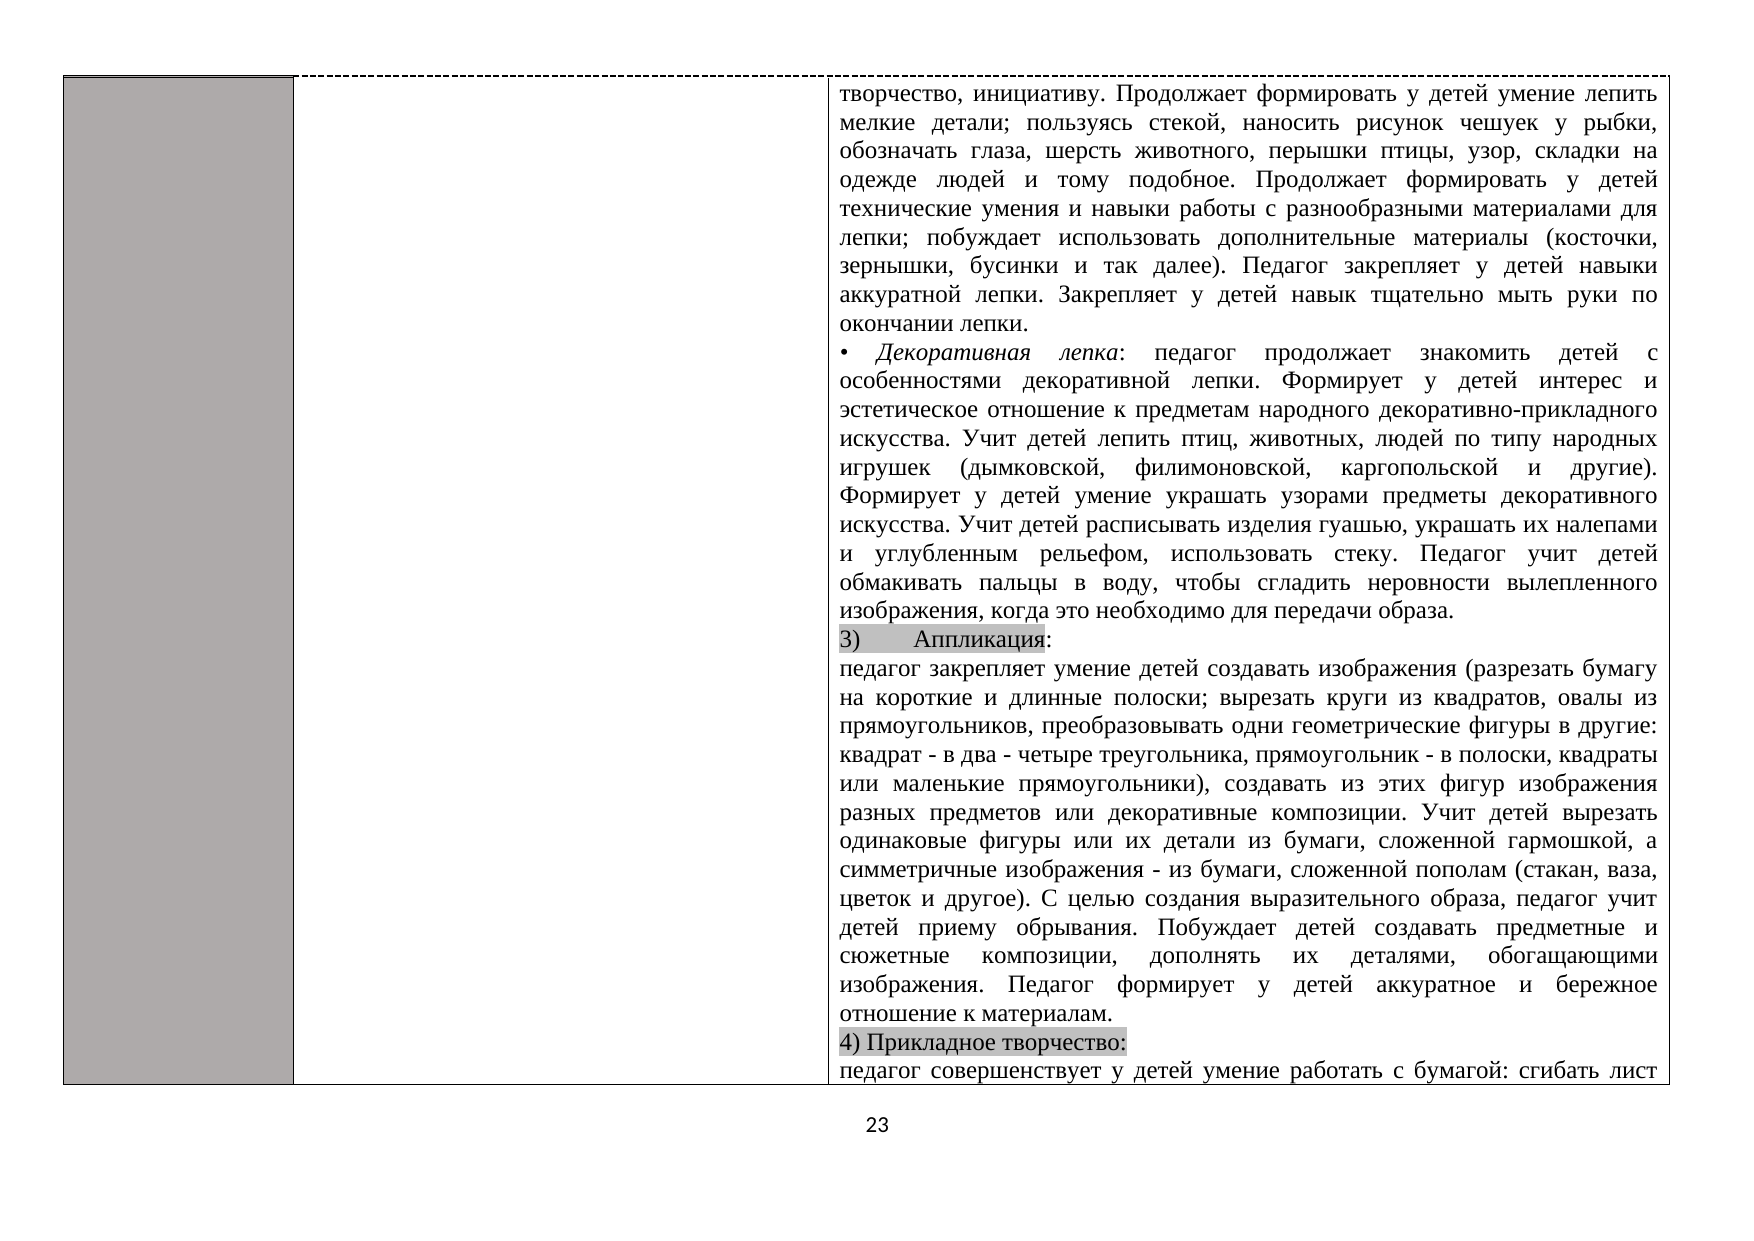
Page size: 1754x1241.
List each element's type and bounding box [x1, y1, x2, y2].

table_cell [828, 75, 1669, 1084]
table_cell [294, 75, 828, 1084]
